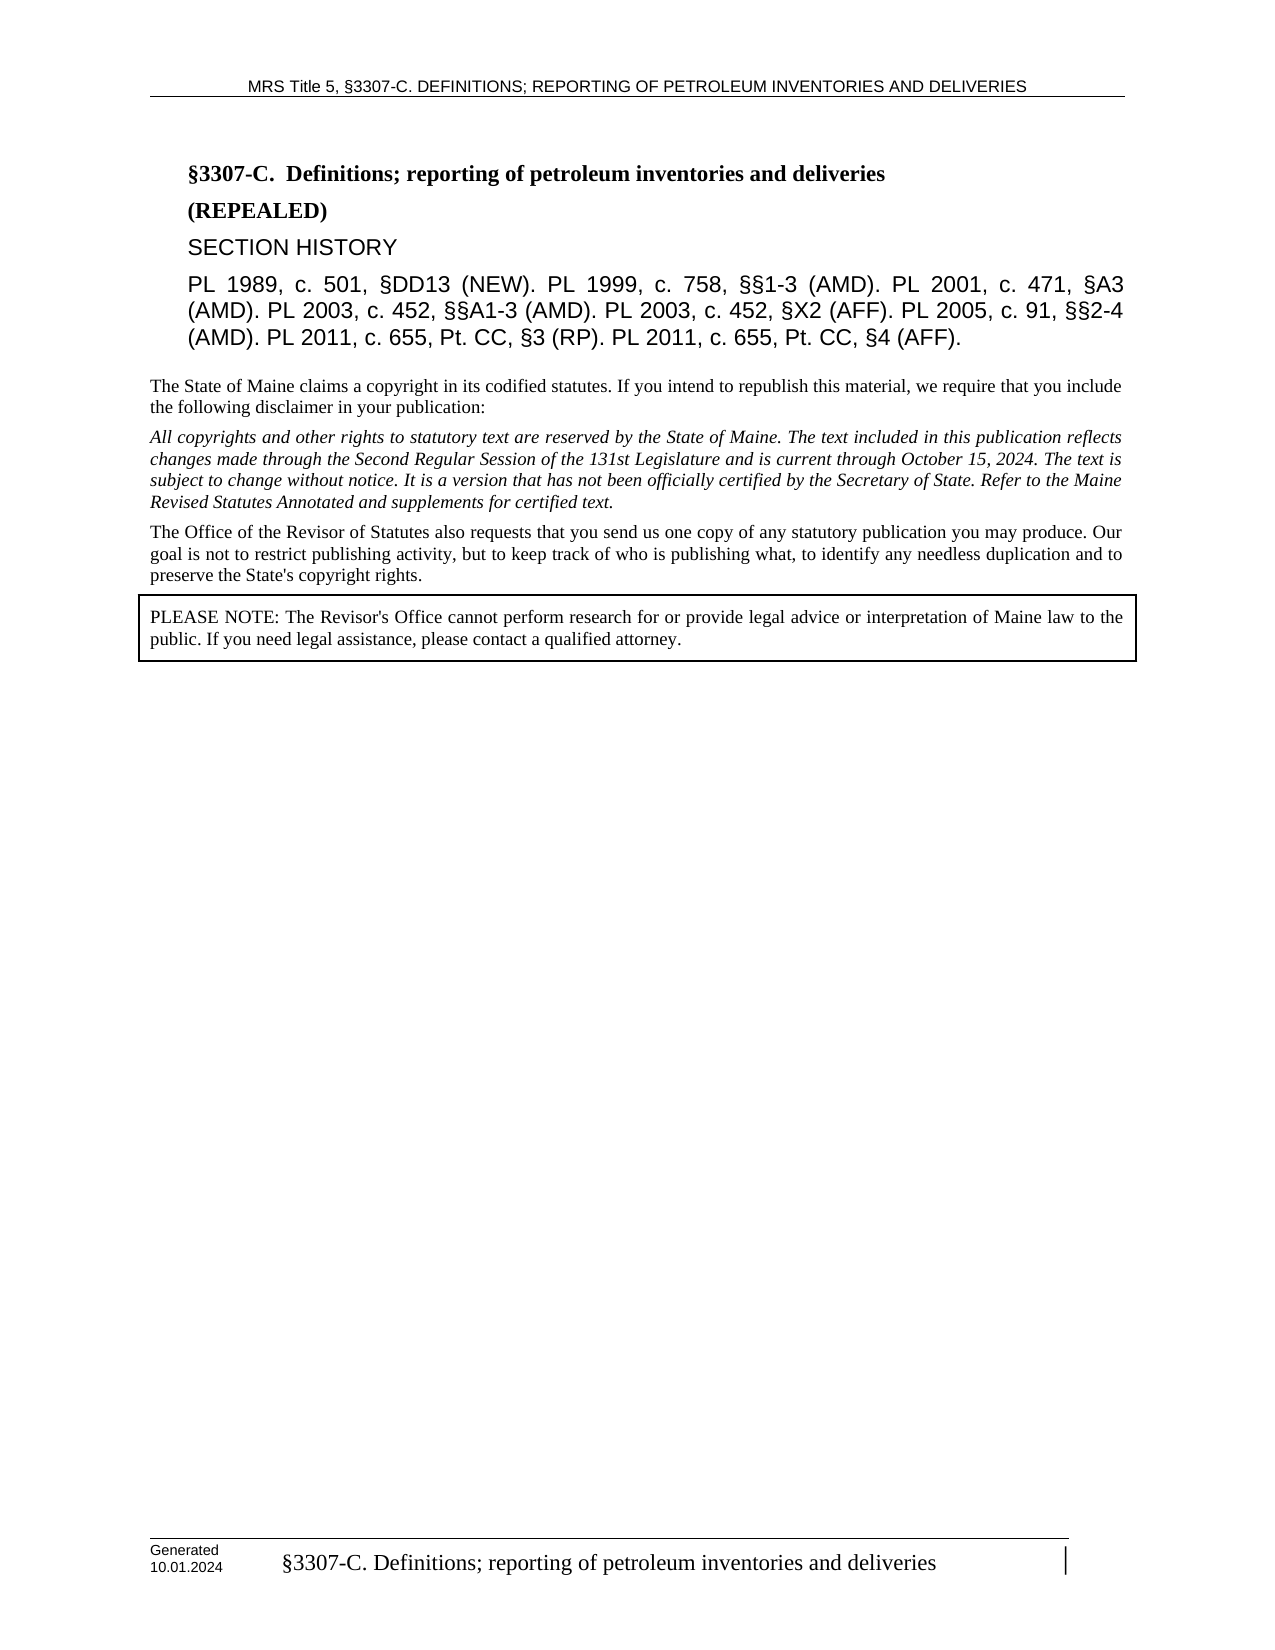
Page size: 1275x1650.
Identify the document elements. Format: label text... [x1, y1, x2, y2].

text (REPEALED) [187, 197, 1125, 223]
text PLEASE NOTE: The Revisor's Office cannot perform research for or provide legal advice or interpretation of Maine law to the public. If you need legal assistance, please contact a qualified attorney. [140, 596, 1135, 660]
text §3307-C. Definitions; reporting of petroleum inventories and deliveries [187, 160, 1125, 187]
text The Office of the Revisor of Statutes also requests that you send us one copy of any statutory publication you may produce. Our goal is not to restrict publishing activity, but to keep track of who is publishing what, to identify any needless duplication and to preserve the State's copyright rights. [150, 521, 1125, 586]
text PL 1989, c. 501, §DD13 (NEW). PL 1999, c. 758, §§1-3 (AMD). PL 2001, c. 471, §A3 (AMD). PL 2003, c. 452, §§A1-3 (AMD). PL 2003, c. 452, §X2 (AFF). PL 2005, c. 91, §§2-4 (AMD). PL 2011, c. 655, Pt. CC, §3 (RP). PL 2011, c. 655, Pt. CC, §4 (AFF). [187, 271, 1125, 350]
text SECTION HISTORY [187, 234, 1125, 260]
text All copyrights and other rights to statutory text are reserved by the State of Maine. The text included in this publication reflects changes made through the Second Regular Session of the 131st Legislature and is current through October 15, 2024 . The text is subject to change without notice. It is a version that has not been officially certified by the Secretary of State. Refer to the Maine Revised Statutes Annotated and supplements for certified text. [150, 426, 1125, 512]
text The State of Maine claims a copyright in its codified statutes. If you intend to republish this material, we require that you include the following disclaimer in your publication: [150, 375, 1125, 418]
